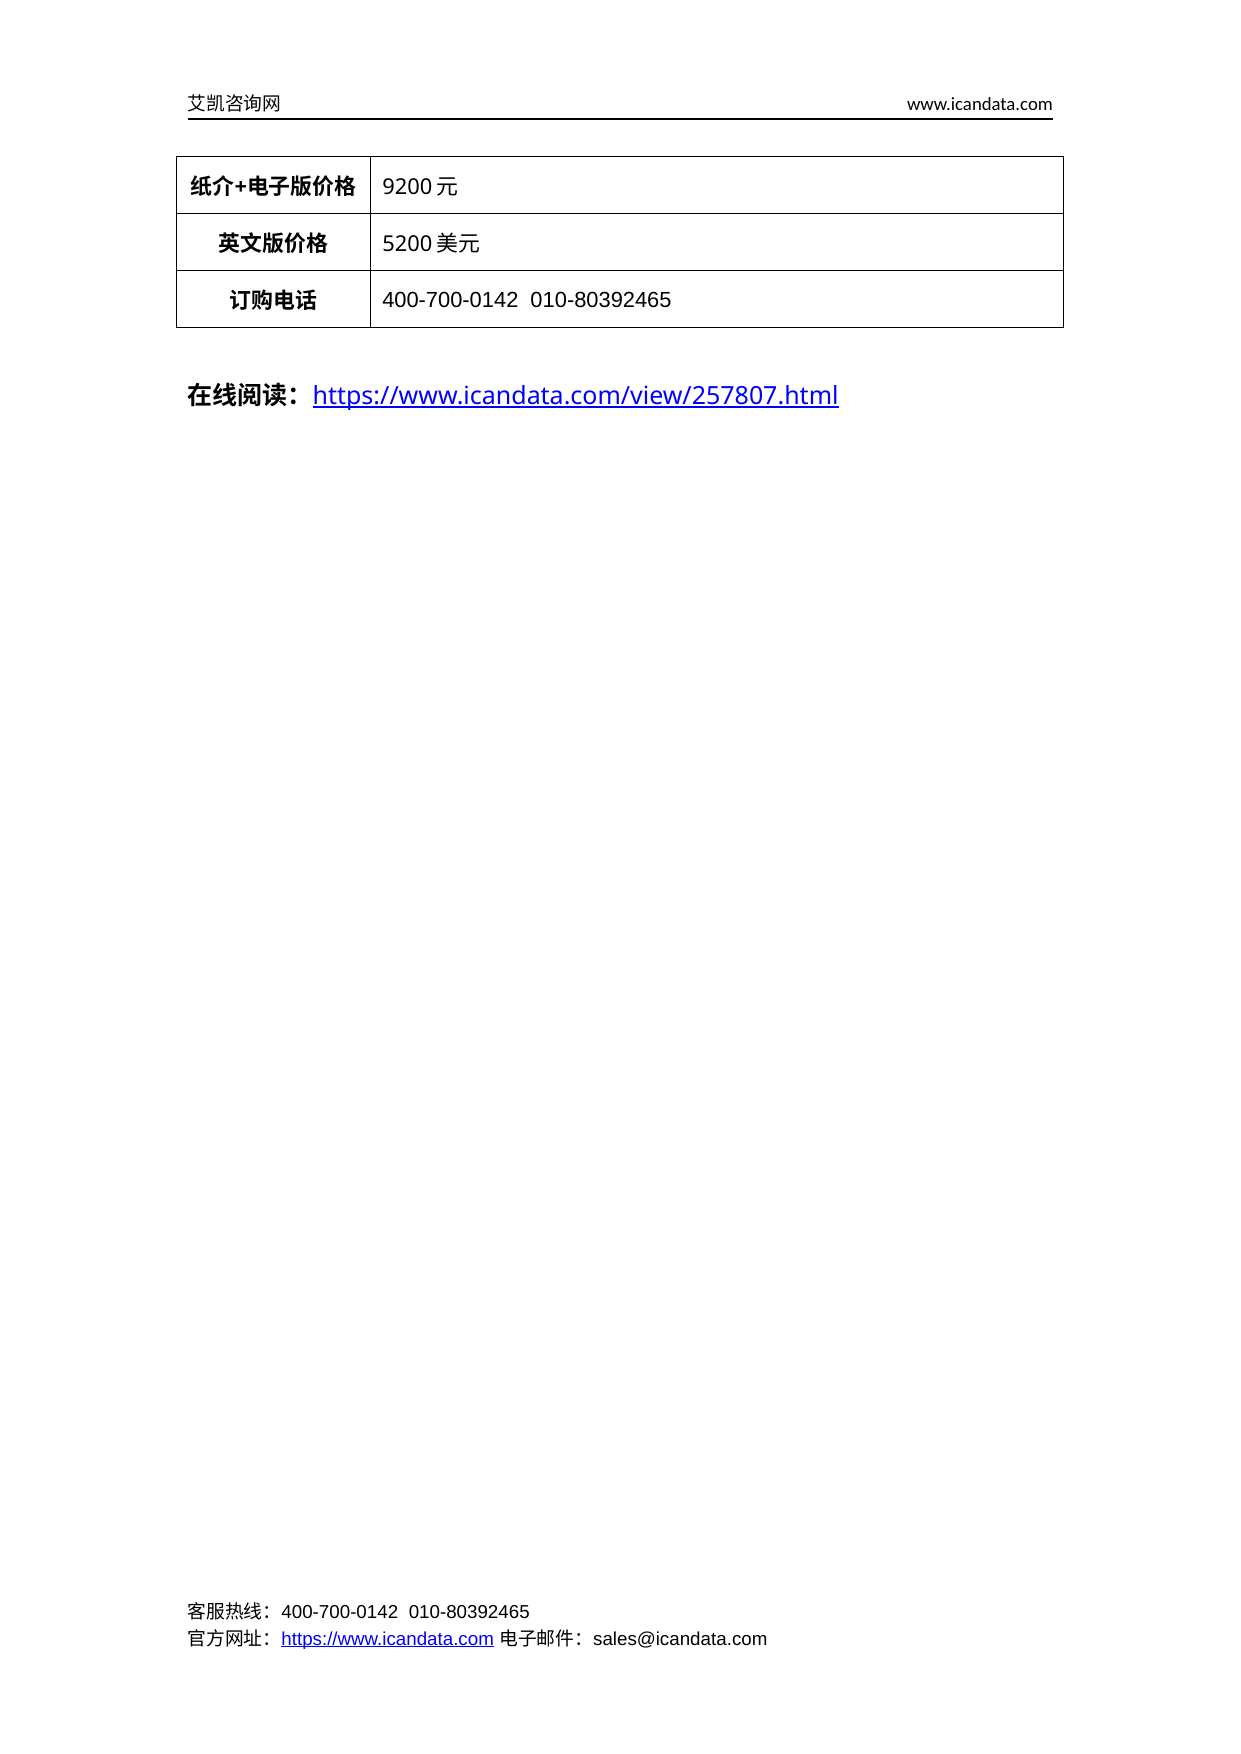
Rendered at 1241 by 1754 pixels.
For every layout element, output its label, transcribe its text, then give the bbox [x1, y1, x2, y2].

table_cell 9200元 [371, 157, 1063, 213]
table_cell 5200美元 [371, 214, 1063, 270]
table_cell 英文版价格 [177, 214, 370, 270]
table_cell 纸介+电子版价格 [177, 157, 370, 213]
text 在线阅读：https://www.icandata.com/view/257807.html [187, 361, 1053, 426]
table_cell 订购电话 [177, 271, 370, 327]
table_cell 400-700-0142 010-80392465 [371, 271, 1063, 327]
